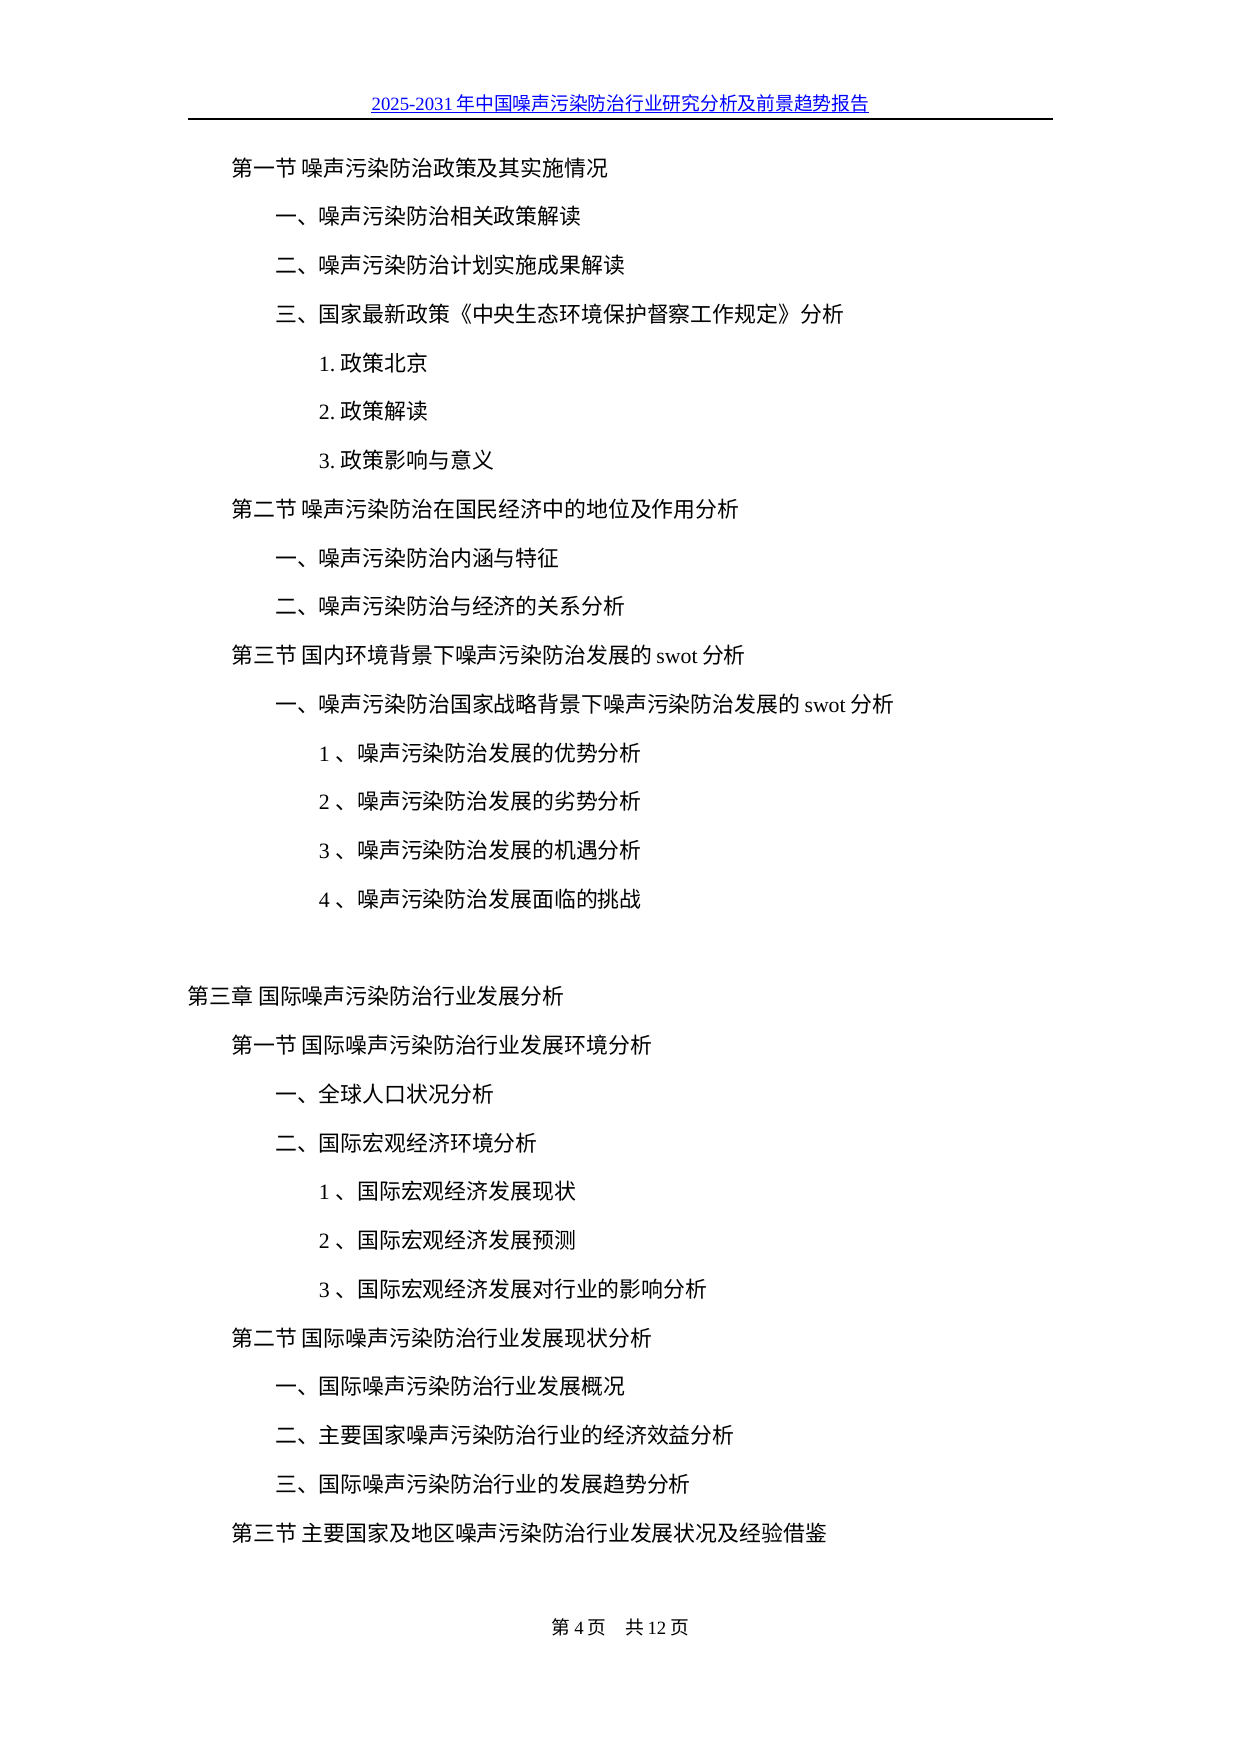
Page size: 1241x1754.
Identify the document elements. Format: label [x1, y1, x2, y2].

text [187, 150, 1053, 1548]
